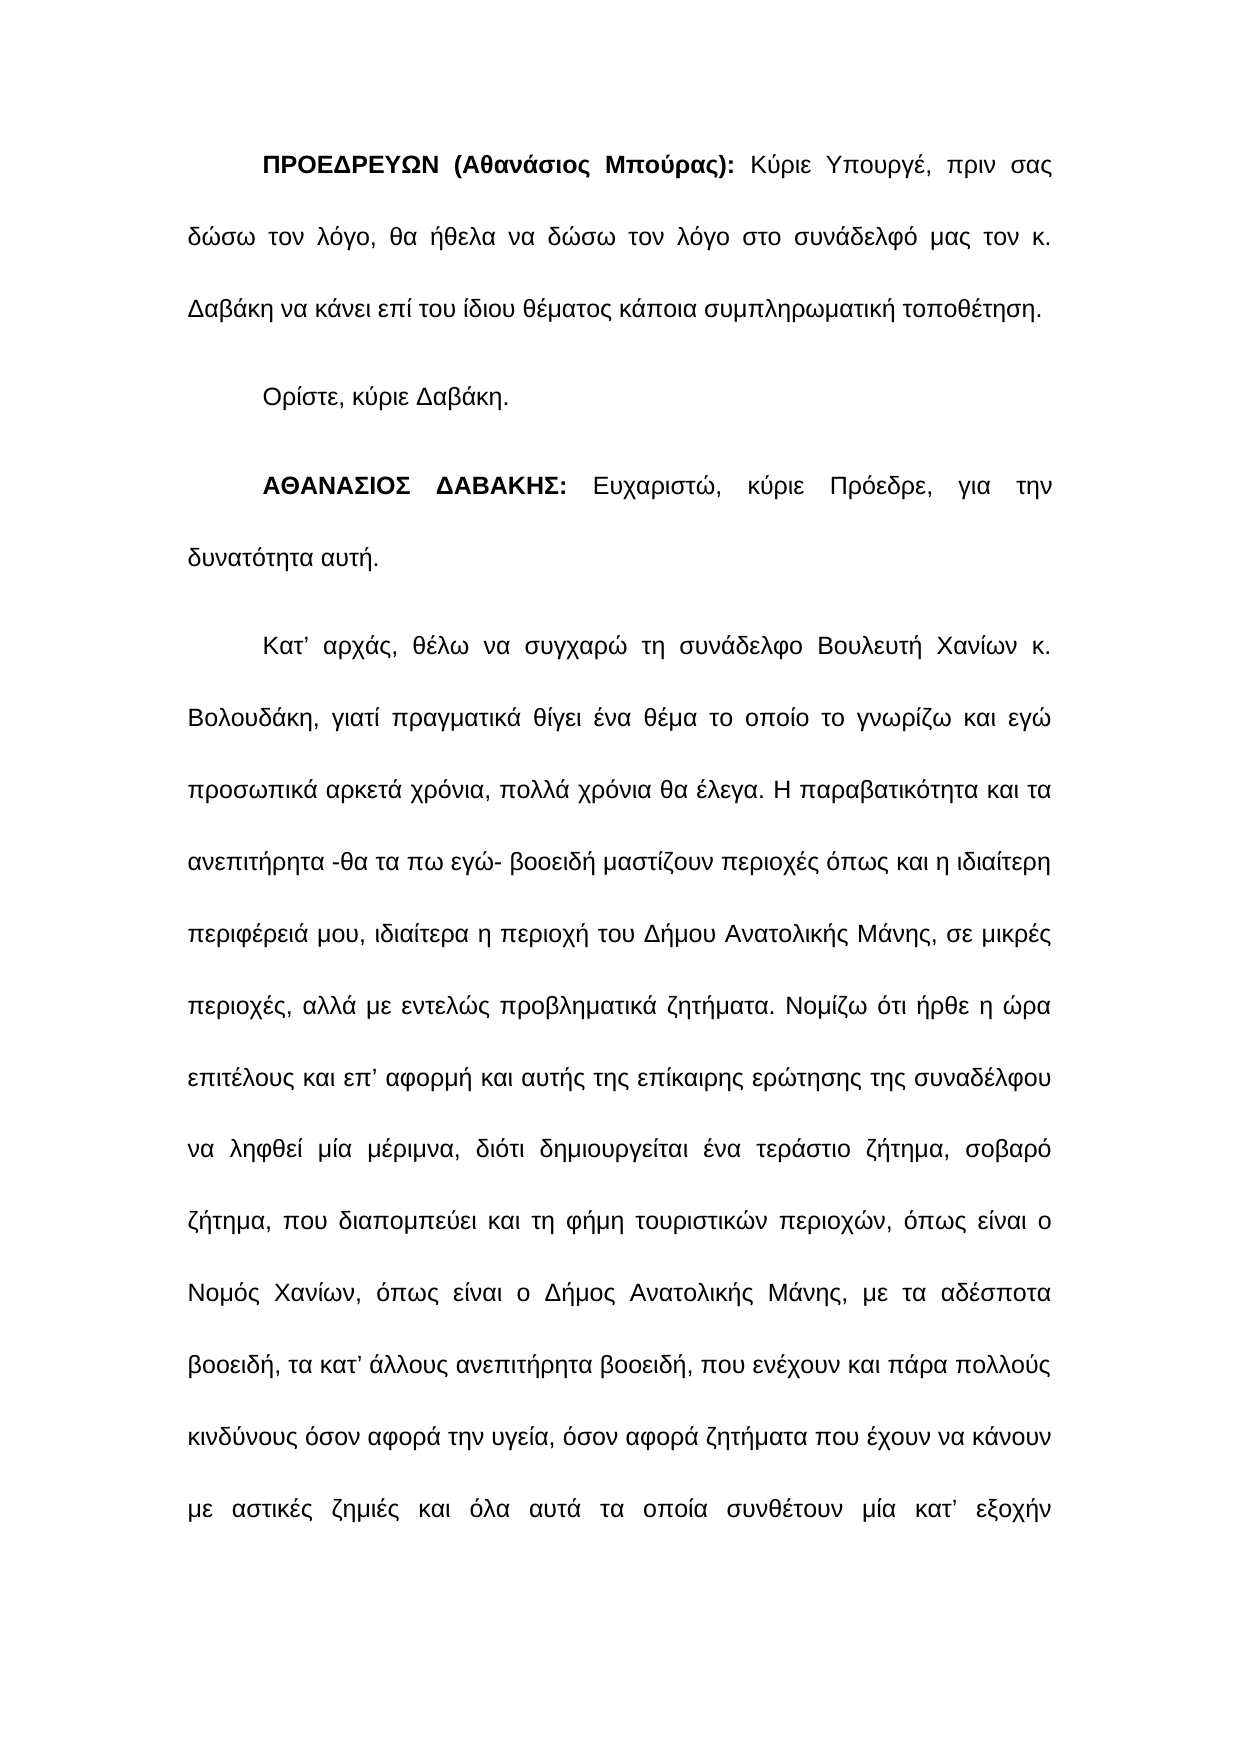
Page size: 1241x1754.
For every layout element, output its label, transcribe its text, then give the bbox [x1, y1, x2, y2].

text ΑΘΑΝΑΣΙΟΣ ΔΑΒΑΚΗΣ: Ευχαριστώ, κύριε Πρόεδρε, για την δυνατότητα αυτή. [187, 471, 1053, 571]
text ΠΡΟΕΔΡΕΥΩΝ (Αθανάσιος Μπούρας): Κύριε Υπουργέ, πριν σας δώσω τον λόγο, θα ήθελα να δώσω τον λόγο στο συνάδελφό μας τον κ. Δαβάκη να κάνει επί του ίδιου θέματος κάποια συμπληρωματική τοποθέτηση. [187, 150, 1053, 322]
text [187, 631, 1053, 1522]
text Ορίστε, κύριε Δαβάκη. [187, 382, 1053, 411]
